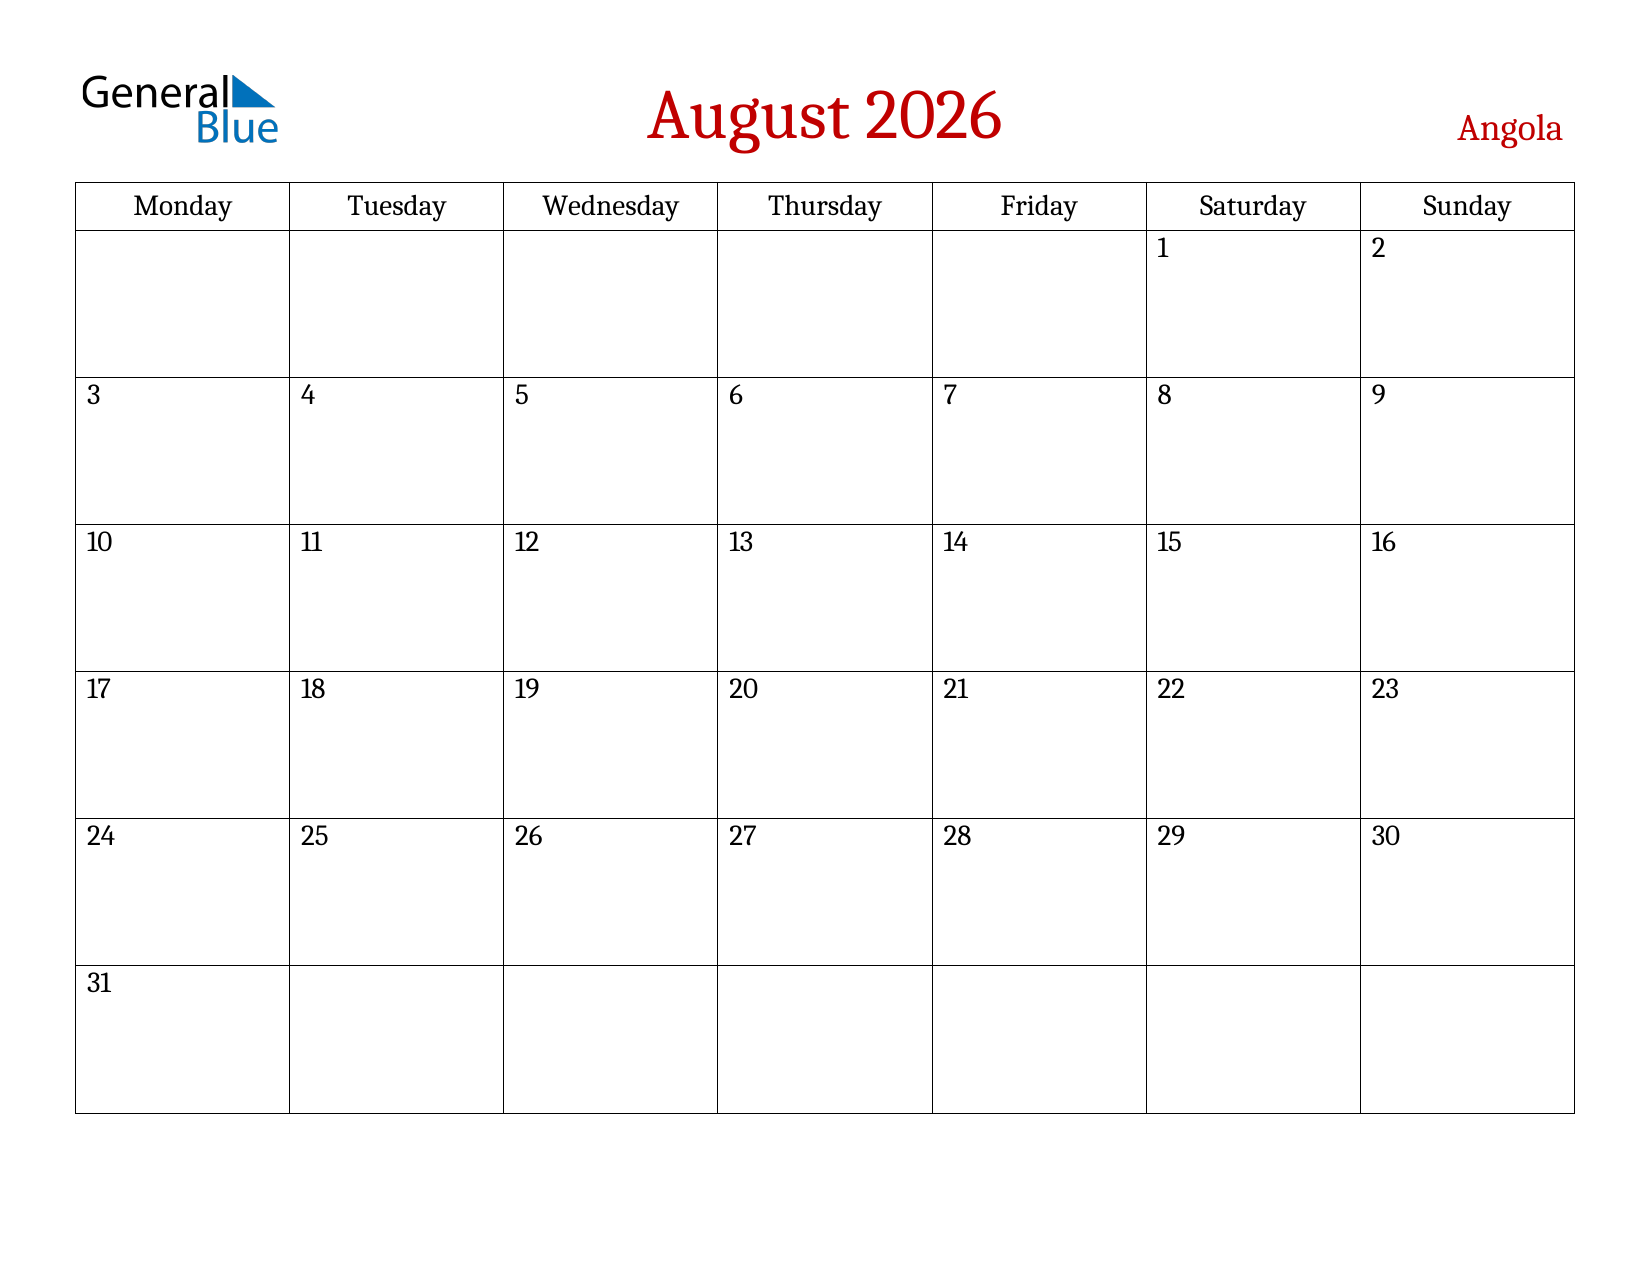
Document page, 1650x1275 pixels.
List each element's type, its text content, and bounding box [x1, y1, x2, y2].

table_cell 28 [933, 819, 1146, 853]
table_cell [1147, 853, 1360, 965]
table_cell Monday [76, 183, 289, 230]
table_cell Saturday [1147, 183, 1360, 230]
table_cell [1361, 853, 1574, 965]
table_cell [504, 966, 717, 1000]
table_cell [290, 265, 503, 377]
table_cell [1361, 966, 1574, 1000]
table_cell 26 [504, 819, 717, 853]
table_cell [1147, 1000, 1360, 1112]
table_cell Tuesday [290, 183, 503, 230]
table_cell [76, 853, 289, 965]
table_cell 31 [76, 966, 289, 1000]
table_cell [933, 706, 1146, 818]
table_cell [290, 231, 503, 264]
table_cell [933, 231, 1146, 264]
table_cell Sunday [1361, 183, 1574, 230]
table_cell [718, 412, 932, 524]
table_cell 12 [504, 525, 717, 559]
table_cell [1147, 265, 1360, 377]
table_cell [290, 706, 503, 818]
table_cell 10 [76, 525, 289, 559]
table_cell 18 [290, 672, 503, 706]
table_cell 6 [718, 378, 932, 412]
table_cell [933, 966, 1146, 1000]
table_cell 14 [933, 525, 1146, 559]
table_cell 3 [76, 378, 289, 412]
table_cell [504, 706, 717, 818]
table_cell 25 [290, 819, 503, 853]
table_cell [504, 231, 717, 264]
table_cell [718, 966, 932, 1000]
table_cell [933, 853, 1146, 965]
table_cell 5 [504, 378, 717, 412]
table_cell 16 [1361, 525, 1574, 559]
table_cell [1147, 412, 1360, 524]
table_cell 29 [1147, 819, 1360, 853]
table_cell 11 [290, 525, 503, 559]
table_cell [290, 559, 503, 671]
table_cell 8 [1147, 378, 1360, 412]
table_cell Friday [933, 183, 1146, 230]
table_cell [718, 559, 932, 671]
table_cell [76, 265, 289, 377]
table_cell 13 [718, 525, 932, 559]
table_cell [504, 559, 717, 671]
table_cell [718, 1000, 932, 1112]
table_cell [933, 1000, 1146, 1112]
table_header Angola [1146, 75, 1574, 182]
table_cell [1147, 706, 1360, 818]
table_cell 22 [1147, 672, 1360, 706]
table_cell 4 [290, 378, 503, 412]
table_cell [504, 412, 717, 524]
table_cell [718, 265, 932, 377]
table_cell [933, 559, 1146, 671]
table_cell Wednesday [504, 183, 717, 230]
table_cell 19 [504, 672, 717, 706]
table_cell [1361, 265, 1574, 377]
table_cell 30 [1361, 819, 1574, 853]
table_cell 2 [1361, 231, 1574, 264]
table_cell [1361, 706, 1574, 818]
table_cell [504, 1000, 717, 1112]
table_cell [290, 1000, 503, 1112]
table_cell 17 [76, 672, 289, 706]
table_cell [76, 412, 289, 524]
table_cell [718, 231, 932, 264]
table_cell 23 [1361, 672, 1574, 706]
table_header [76, 75, 503, 182]
table_cell 24 [76, 819, 289, 853]
table_cell [933, 412, 1146, 524]
table_cell 20 [718, 672, 932, 706]
table_cell [1361, 412, 1574, 524]
table_cell 27 [718, 819, 932, 853]
table_cell [290, 412, 503, 524]
table_cell 21 [933, 672, 1146, 706]
table_cell [76, 706, 289, 818]
table_cell [76, 559, 289, 671]
table_cell [1361, 1000, 1574, 1112]
table_cell [76, 1000, 289, 1112]
table_cell [1361, 559, 1574, 671]
table_cell [718, 853, 932, 965]
table_header August 2026 [504, 75, 1146, 182]
table_cell 1 [1147, 231, 1360, 264]
table_cell [290, 966, 503, 1000]
table_cell 7 [933, 378, 1146, 412]
table_cell [290, 853, 503, 965]
table_cell 9 [1361, 378, 1574, 412]
table_cell [76, 231, 289, 264]
table_cell [504, 853, 717, 965]
table_cell 15 [1147, 525, 1360, 559]
table_cell [1147, 559, 1360, 671]
picture [82, 75, 278, 143]
table_cell [933, 265, 1146, 377]
table_cell [718, 706, 932, 818]
table_cell [504, 265, 717, 377]
table_cell Thursday [718, 183, 932, 230]
table_cell [1147, 966, 1360, 1000]
